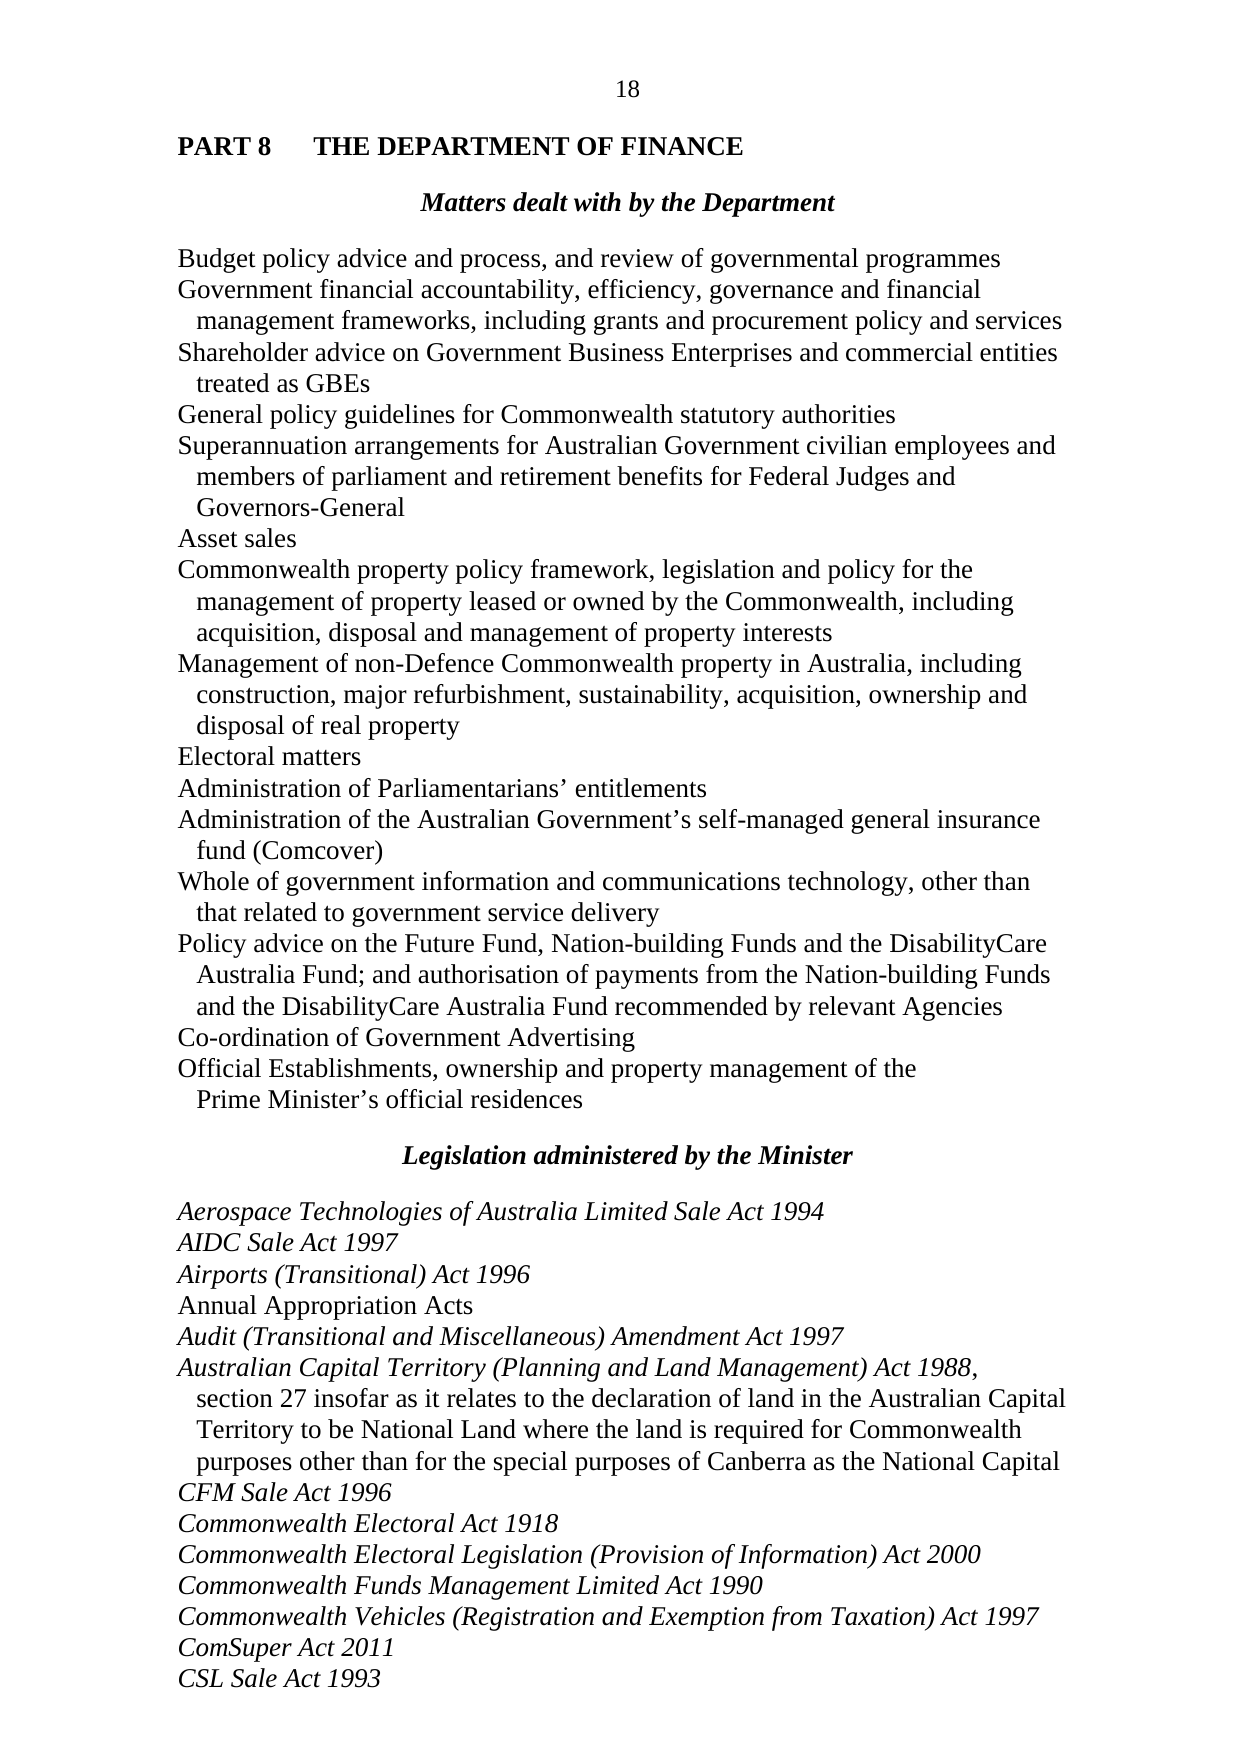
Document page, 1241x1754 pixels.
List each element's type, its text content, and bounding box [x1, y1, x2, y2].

text CFM Sale Act 1996 [177, 1476, 1078, 1507]
text Aerospace Technologies of Australia Limited Sale Act 1994 [177, 1195, 1078, 1227]
subtitle PART 8 THE DEPARTMENT OF FINANCE [177, 130, 1137, 161]
text Superannuation arrangements for Australian Government civilian employees and members of parliament and retirement benefits for Federal Judges and Governors-General [177, 429, 1078, 522]
text Commonwealth Electoral Act 1918 [177, 1507, 1078, 1538]
text Administration of Parliamentarians’ entitlements [177, 772, 1078, 803]
text Australian Capital Territory (Planning and Land Management) Act 1988, section 27 insofar as it relates to the declaration of land in the Australian Capital Territory to be National Land where the land is required for Commonwealth purposes other than for the special purposes of Canberra as the National Capital [177, 1351, 1078, 1476]
text Asset sales [177, 522, 1078, 554]
text Commonwealth Electoral Legislation (Provision of Information) Act 2000 [177, 1538, 1078, 1569]
text Shareholder advice on Government Business Enterprises and commercial entities treated as GBEs [177, 336, 1078, 398]
text Budget policy advice and process, and review of governmental programmes [177, 242, 1078, 273]
text ComSuper Act 2011 [177, 1631, 1078, 1663]
text Annual Appropriation Acts [177, 1289, 1078, 1320]
text Airports (Transitional) Act 1996 [177, 1258, 1078, 1289]
text Commonwealth property policy framework, legislation and policy for the management of property leased or owned by the Commonwealth, including acquisition, disposal and management of property interests [177, 554, 1078, 647]
text Management of non-Defence Commonwealth property in Australia, including construction, major refurbishment, sustainability, acquisition, ownership and disposal of real property [177, 647, 1078, 741]
text Co-ordination of Government Advertising [177, 1021, 1078, 1052]
text Commonwealth Vehicles (Registration and Exemption from Taxation) Act 1997 [177, 1600, 1078, 1631]
text Government financial accountability, efficiency, governance and financial management frameworks, including grants and procurement policy and services [177, 273, 1078, 336]
text Whole of government information and communications technology, other than that related to government service delivery [177, 865, 1078, 927]
text CSL Sale Act 1993 [177, 1663, 1078, 1694]
subtitle Matters dealt with by the Department [177, 186, 1078, 217]
subtitle Legislation administered by the Minister [177, 1139, 1078, 1170]
text Audit (Transitional and Miscellaneous) Amendment Act 1997 [177, 1320, 1078, 1351]
text Electoral matters [177, 741, 1078, 772]
text Policy advice on the Future Fund, Nation-building Funds and the DisabilityCare Australia Fund; and authorisation of payments from the Nation-building Funds and the DisabilityCare Australia Fund recommended by relevant Agencies [177, 927, 1078, 1021]
text Commonwealth Funds Management Limited Act 1990 [177, 1569, 1078, 1600]
text AIDC Sale Act 1997 [177, 1227, 1078, 1258]
text General policy guidelines for Commonwealth statutory authorities [177, 398, 1078, 429]
text Official Establishments, ownership and property management of the Prime Minister’s official residences [177, 1052, 1078, 1114]
text Administration of the Australian Government’s self-managed general insurance fund (Comcover) [177, 803, 1078, 865]
